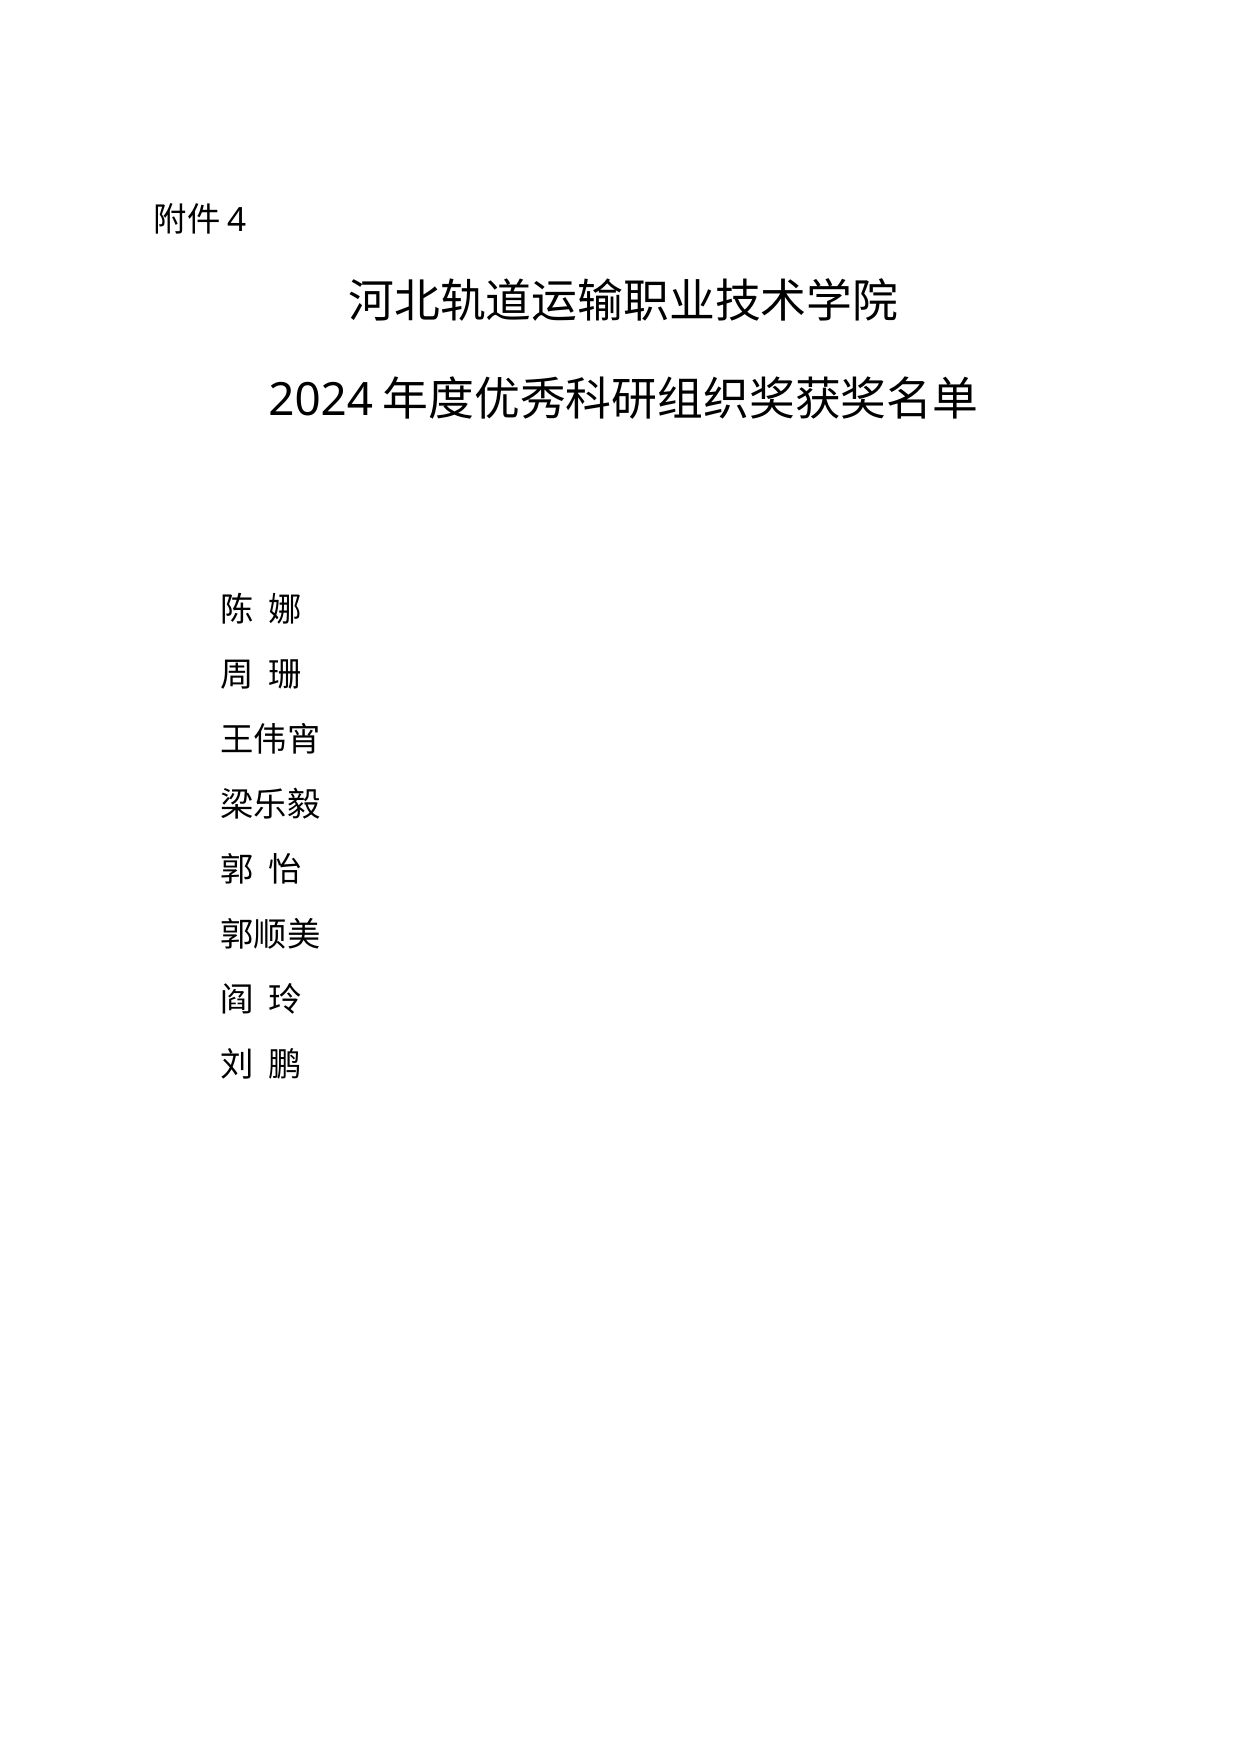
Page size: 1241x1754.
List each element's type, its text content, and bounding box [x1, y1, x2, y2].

text 陈 娜 [153, 574, 1093, 639]
text 阎 玲 [153, 964, 1093, 1029]
text 刘 鹏 [153, 1029, 1093, 1094]
text 郭 怡 [153, 834, 1093, 899]
text 王伟宵 [153, 704, 1093, 769]
text 2024年度优秀科研组织奖获奖名单 [153, 347, 1093, 444]
text 周 珊 [153, 639, 1093, 704]
text 附件4 [153, 184, 1093, 249]
text 郭顺美 [153, 899, 1093, 964]
text 河北轨道运输职业技术学院 [153, 249, 1093, 347]
text 梁乐毅 [153, 769, 1093, 834]
